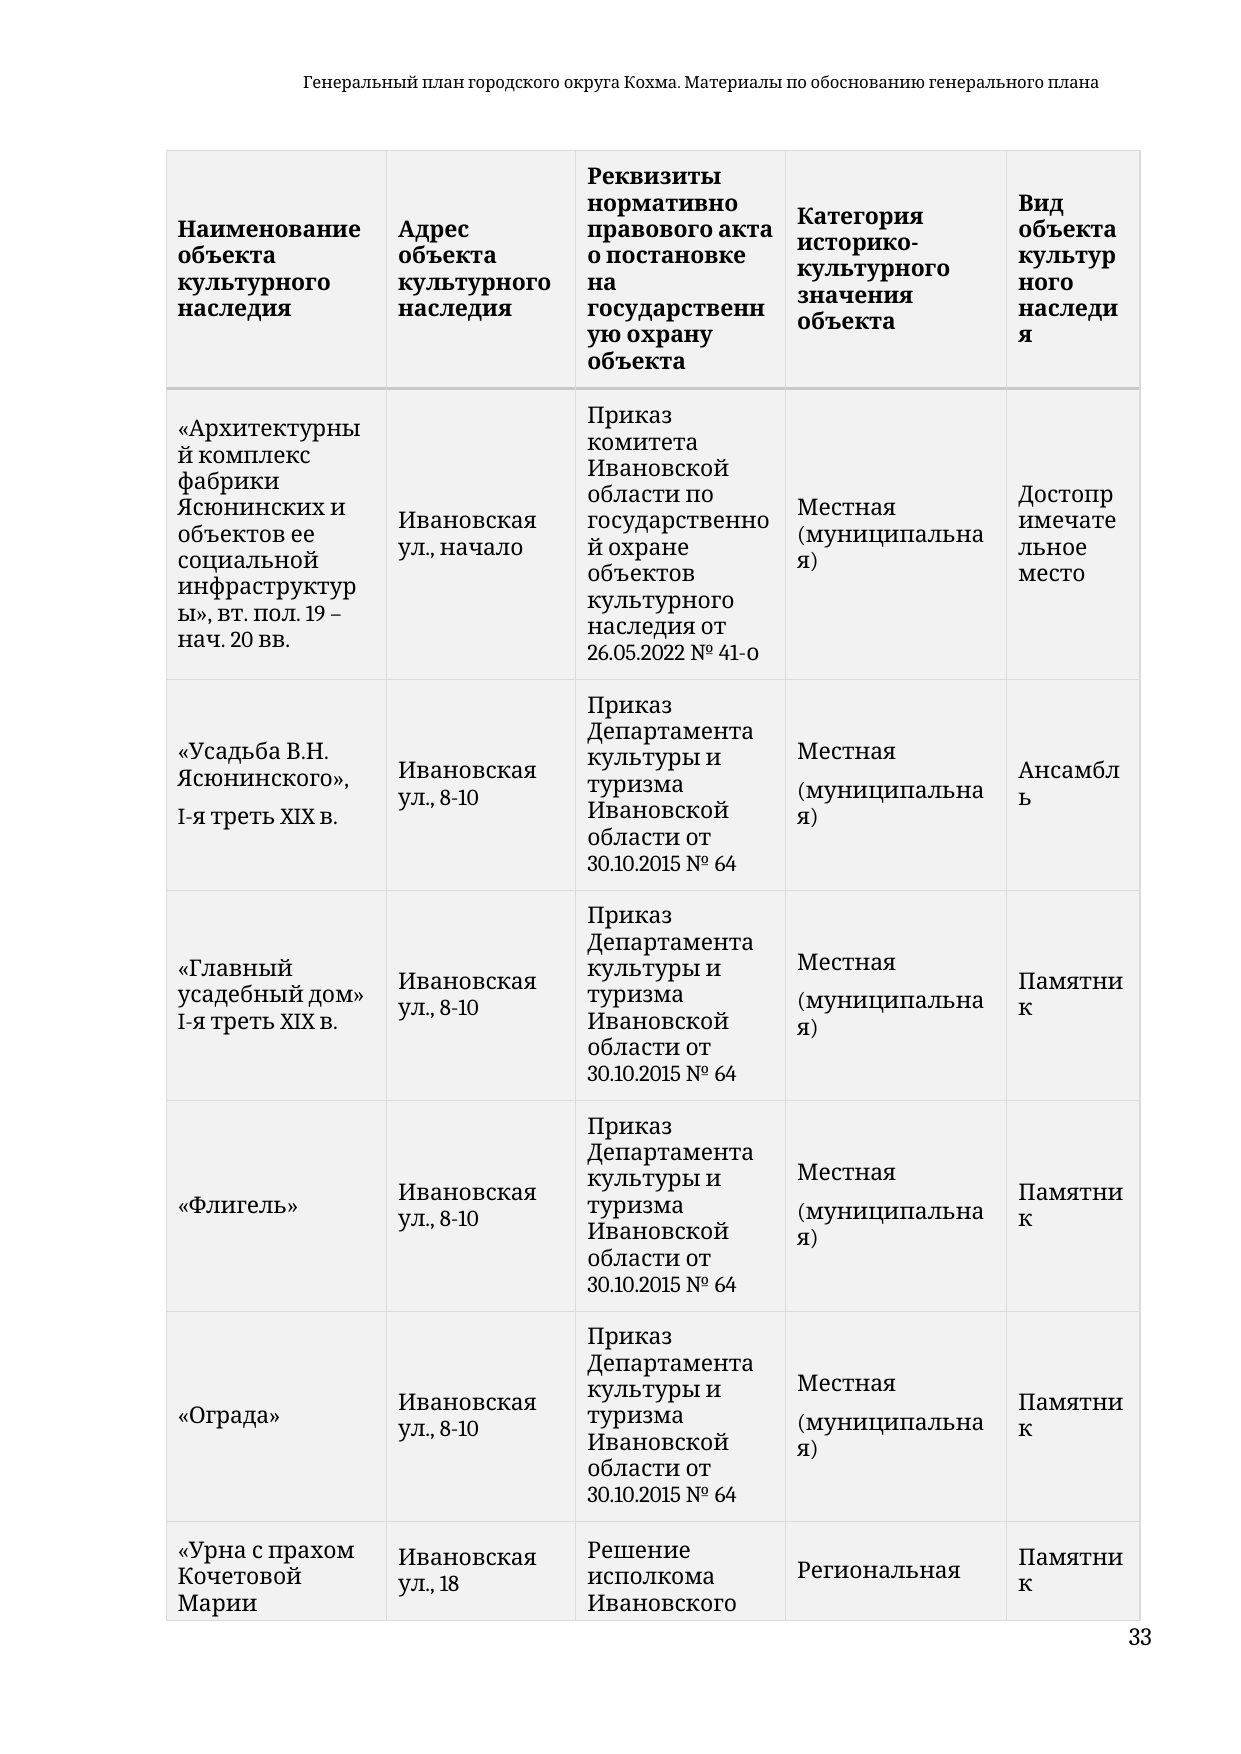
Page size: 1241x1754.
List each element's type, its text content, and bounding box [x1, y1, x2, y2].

table_header Вид объекта культурного наследия [1007, 151, 1139, 387]
table_cell «Главный усадебный дом» I-я треть XIX в. [167, 891, 386, 1100]
table_cell Памятник [1007, 1101, 1139, 1311]
table_cell «Архитектурный комплекс фабрики Ясюнинских и объектов ее социальной инфраструктуры», вт. пол. 19 – нач. 20 вв. [167, 390, 386, 679]
table_cell Ивановская ул., 8-10 [387, 680, 575, 889]
table_cell Ивановская ул., 8-10 [387, 1101, 575, 1311]
table_cell Памятник [1007, 1522, 1139, 1620]
table_cell Местная (муниципальная) [786, 1101, 1006, 1311]
table_cell Памятник [1007, 891, 1139, 1100]
table_cell Приказ Департамента культуры и туризма Ивановской области от 30.10.2015 № 64 [576, 1101, 785, 1311]
table_cell «Усадьба В.Н. Ясюнинского», I-я треть XIX в. [167, 680, 386, 889]
table_cell Местная (муниципальная) [786, 891, 1006, 1100]
table_cell Решение исполкома Ивановского облсовета депутатов трудящихся от 31.05.1965 № 465 [576, 1522, 785, 1620]
table_header Реквизиты нормативно правового акта о постановке на государственную охрану объекта [576, 151, 785, 387]
table_cell «Ограда» [167, 1312, 386, 1521]
table_cell Приказ Департамента культуры и туризма Ивановской области от 30.10.2015 № 64 [576, 680, 785, 889]
table_cell Приказ Департамента культуры и туризма Ивановской области от 30.10.2015 № 64 [576, 891, 785, 1100]
table_header Категория историко-культурного значения объекта [786, 151, 1006, 387]
table_cell Приказ Департамента культуры и туризма Ивановской области от 30.10.2015 № 64 [576, 1312, 785, 1521]
table_cell Местная (муниципальная) [786, 390, 1006, 679]
table_cell «Флигель» [167, 1101, 386, 1311]
table_cell Достопримечательное место [1007, 390, 1139, 679]
table_cell Памятник [1007, 1312, 1139, 1521]
table_cell Региональная [786, 1522, 1006, 1620]
table_cell Приказ комитета Ивановской области по государственной охране объектов культурного наследия от 26.05.2022 № 41-о [576, 390, 785, 679]
table_cell Местная (муниципальная) [786, 1312, 1006, 1521]
table_cell Ивановская ул., 18 [387, 1522, 575, 1620]
table_cell Ансамбль [1007, 680, 1139, 889]
table_cell Ивановская ул., 8-10 [387, 891, 575, 1100]
table_cell Ивановская ул., 8-10 [387, 1312, 575, 1521]
table_header Наименование объекта культурного наследия [167, 151, 386, 387]
table_header Адрес объекта культурного наследия [387, 151, 575, 387]
table_cell Местная (муниципальная) [786, 680, 1006, 889]
table_cell Ивановская ул., начало [387, 390, 575, 679]
